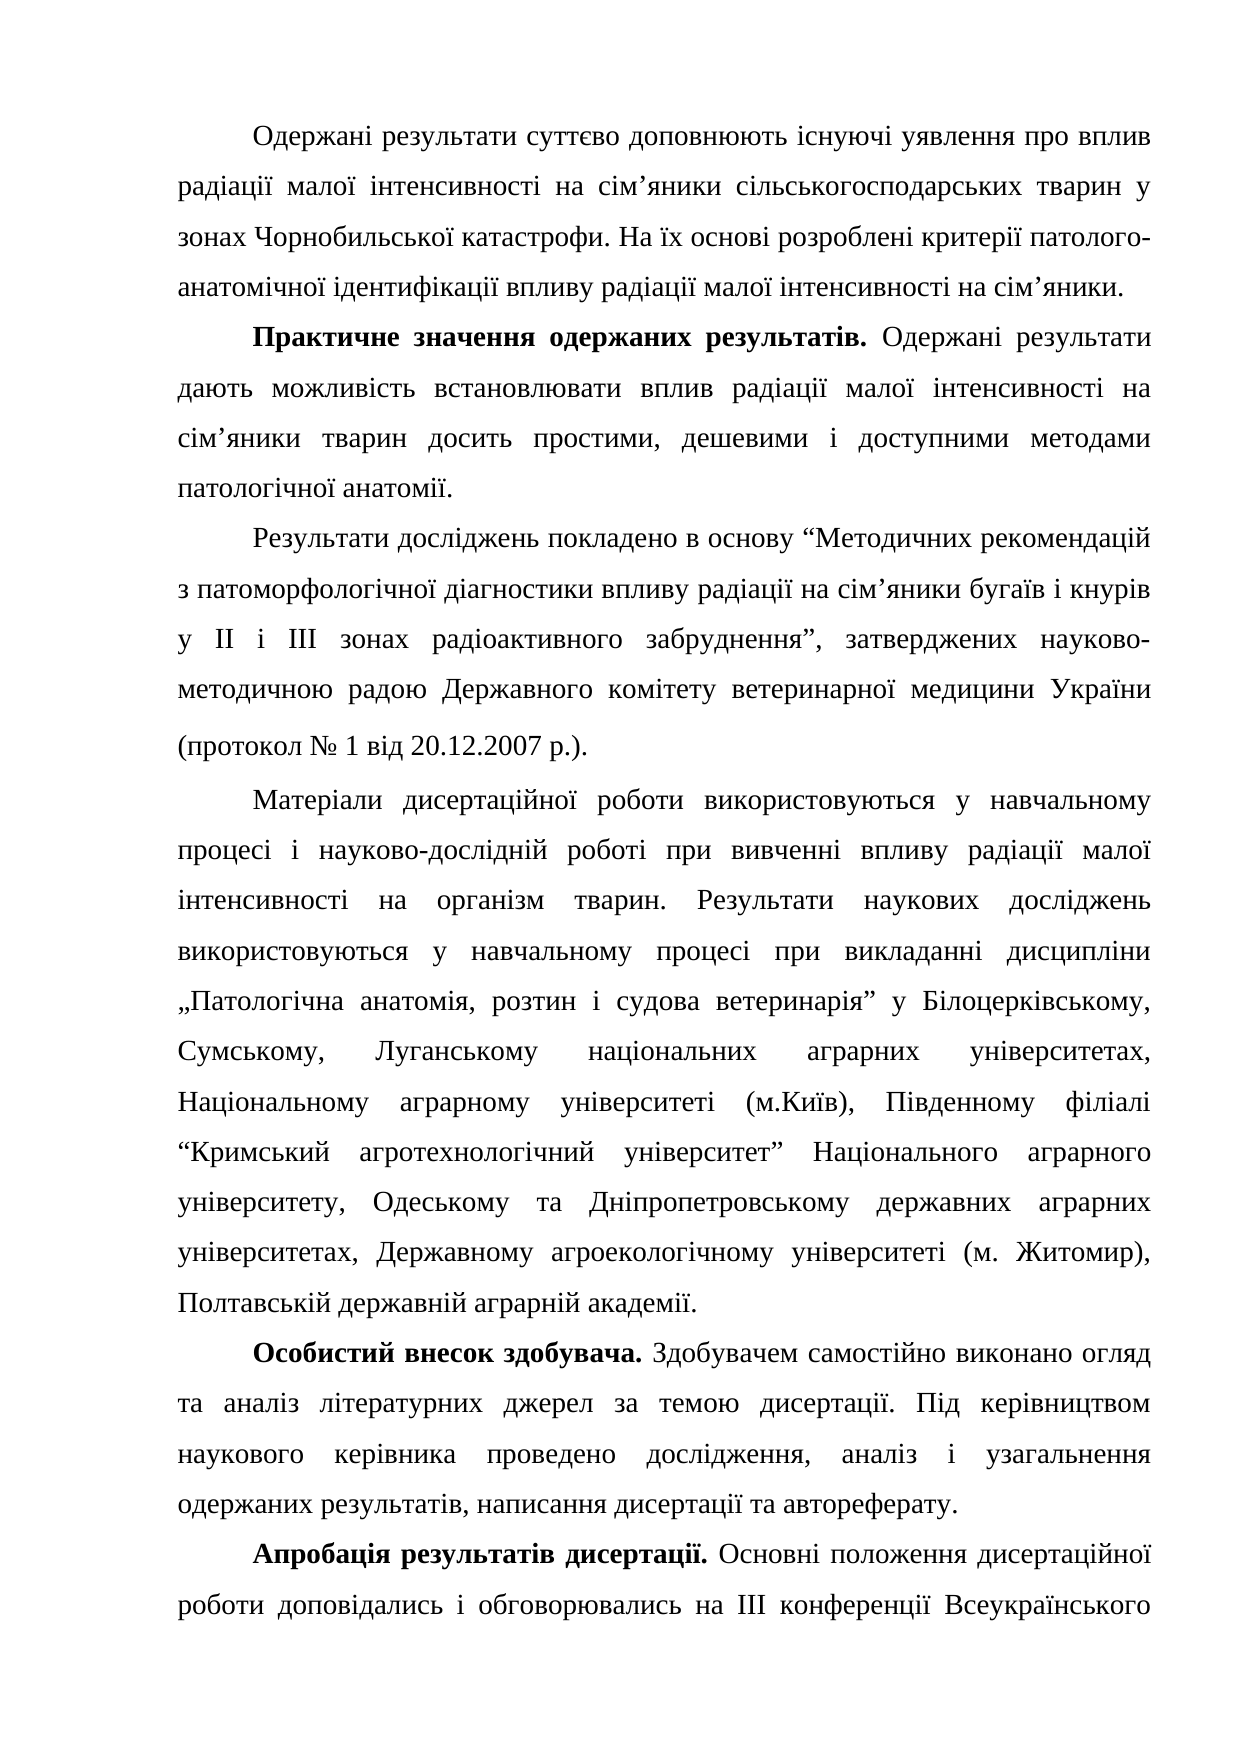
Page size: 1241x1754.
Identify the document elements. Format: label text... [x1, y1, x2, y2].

text Особистий внесок здобувача. Здобувачем самостійно виконано огляд та аналіз літературних джерел за темою дисертації. Під керівництвом наукового керівника проведено дослідження, аналіз і узагальнення одержаних результатів, написання дисертації та автореферату. [177, 1335, 1152, 1520]
text Матеріали дисертаційної роботи використовуються у навчальному процесі і науково-дослідній роботі при вивченні впливу радіації малої інтенсивності на організм тварин. Результати наукових досліджень використовуються у навчальному процесі при викладанні дисципліни „Патологічна анатомія, розтин і судова ветеринарія” у Білоцерківському, Сумському, Луганському національних аграрних університетах, Національному аграрному університеті (м.Київ), Південному філіалі “Кримський агротехнологічний університет” Національного аграрного університету, Одеському та Дніпропетровському державних аграрних університетах, Державному агроекологічному університеті (м. Житомир), Полтавській державній аграрній академії. [177, 782, 1152, 1318]
text Одержані результати суттєво доповнюють існуючі уявлення про вплив радіації малої інтенсивності на сім’яники сільськогосподарських тварин у зонах Чорнобильської катастрофи. На їх основі розроблені критерії патолого-анатомічної ідентифікації впливу радіації малої інтенсивності на сім’яники. [177, 118, 1152, 303]
text Результати досліджень покладено в основу “Методичних рекомендацій з патоморфологічної діагностики впливу радіації на сім’яники бугаїв і кнурів у ІІ і ІІІ зонах радіоактивного забруднення”, затверджених науково-методичною радою Державного комітету ветеринарної медицини України (протокол № 1 від 20.12.2007 р.). [177, 521, 1152, 763]
text Практичне значення одержаних результатів. Одержані результати дають можливість встановлювати вплив радіації малої інтенсивності на сім’яники тварин досить простими, дешевими і доступними методами патологічної анатомії. [177, 319, 1152, 504]
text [177, 1536, 1152, 1620]
